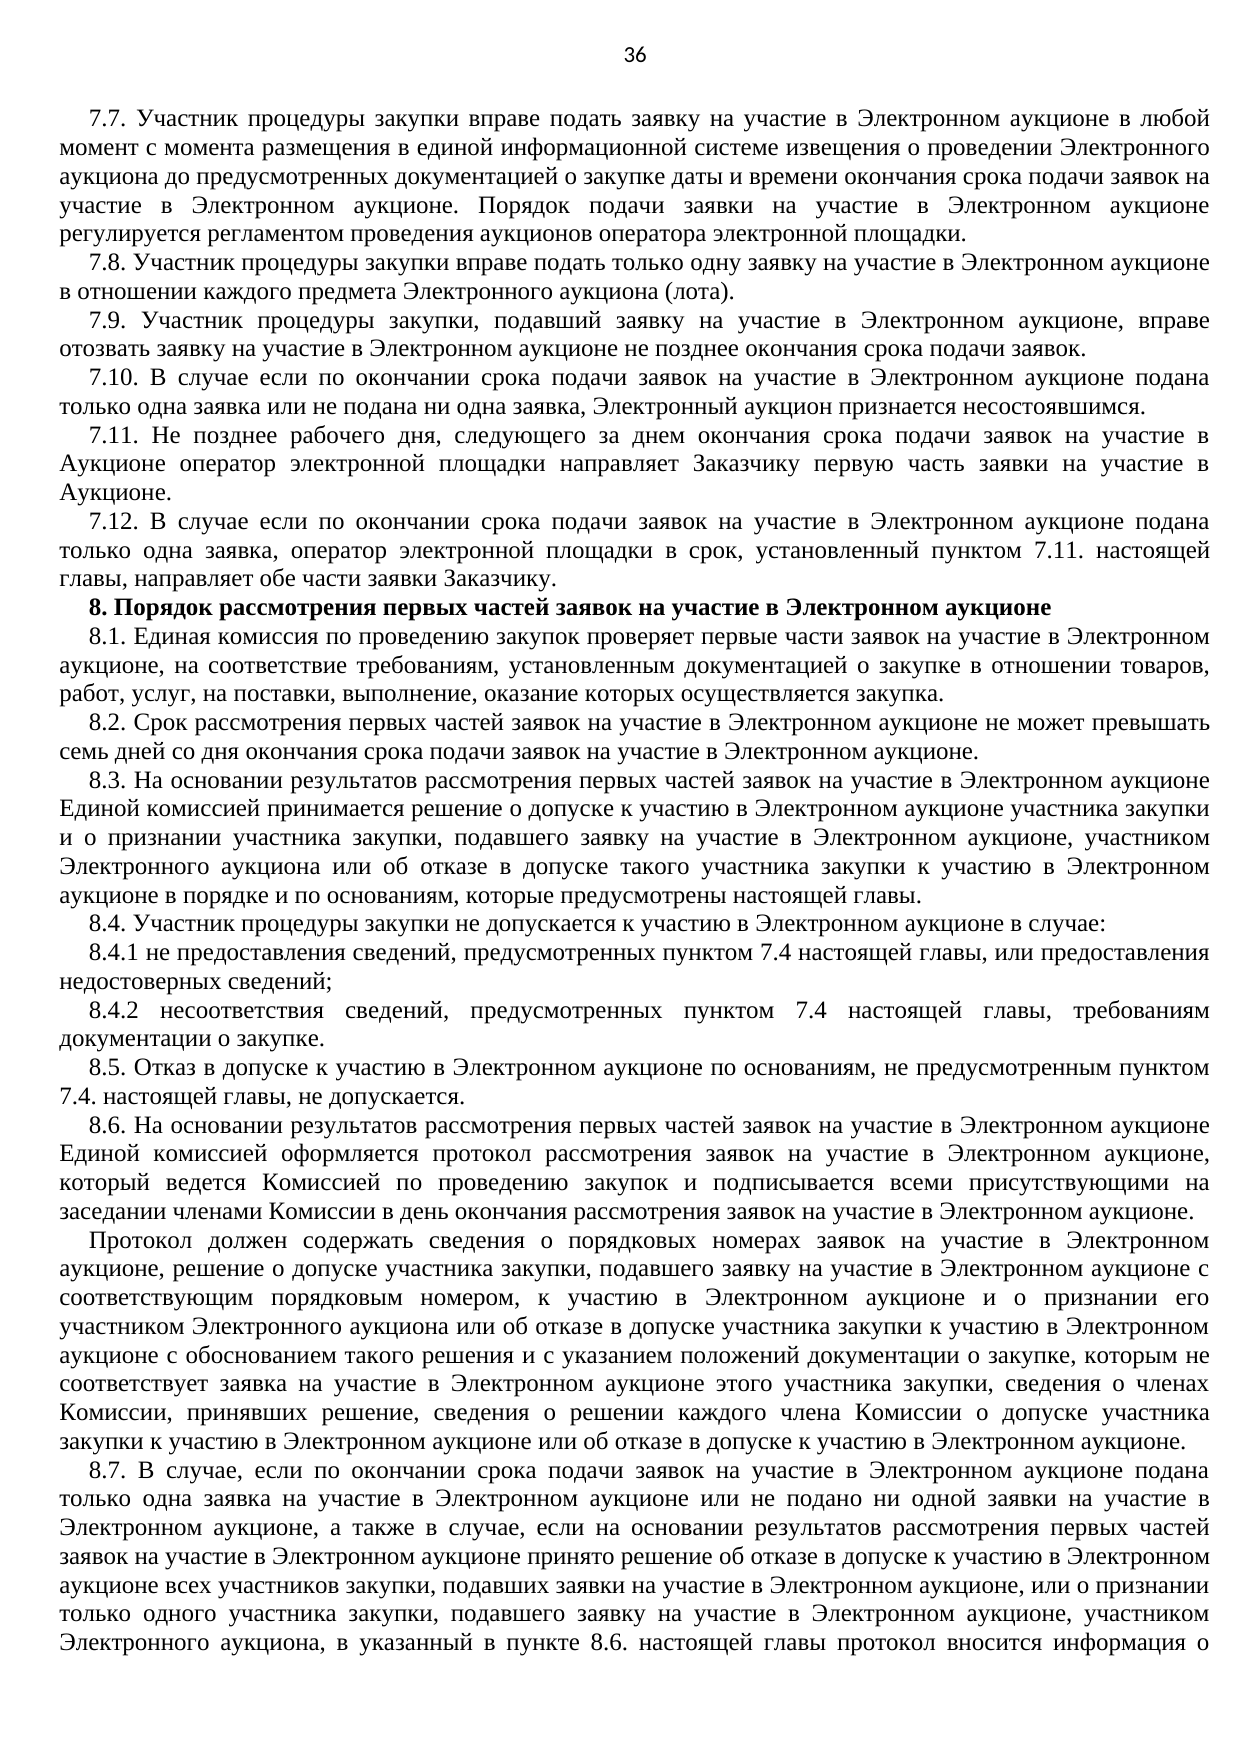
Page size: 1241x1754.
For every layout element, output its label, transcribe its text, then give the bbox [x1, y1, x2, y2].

text 8. Порядок рассмотрения первых частей заявок на участие в Электронном аукционе [59, 592, 1211, 621]
text 7.7. Участник процедуры закупки вправе подать заявку на участие в Электронном аукционе в любой момент с момента размещения в единой информационной системе извещения о проведении Электронного аукциона до предусмотренных документацией о закупке даты и времени окончания срока подачи заявок на участие в Электронном аукционе. Порядок подачи заявки на участие в Электронном аукционе регулируется регламентом проведения аукционов оператора электронной площадки. [59, 103, 1211, 247]
text 8.4.2 несоответствия сведений, предусмотренных пунктом 7.4 настоящей главы, требованиям документации о закупке. [59, 995, 1211, 1052]
text 7.11. Не позднее рабочего дня, следующего за днем окончания срока подачи заявок на участие в Аукционе оператор электронной площадки направляет Заказчику первую часть заявки на участие в Аукционе. [59, 420, 1211, 506]
text 7.9. Участник процедуры закупки, подавший заявку на участие в Электронном аукционе, вправе отозвать заявку на участие в Электронном аукционе не позднее окончания срока подачи заявок. [59, 305, 1211, 362]
text 7.10. В случае если по окончании срока подачи заявок на участие в Электронном аукционе подана только одна заявка или не подана ни одна заявка, Электронный аукцион признается несостоявшимся. [59, 362, 1211, 420]
text 8.4.1 не предоставления сведений, предусмотренных пунктом 7.4 настоящей главы, или предоставления недостоверных сведений; [59, 937, 1211, 995]
text 7.8. Участник процедуры закупки вправе подать только одну заявку на участие в Электронном аукционе в отношении каждого предмета Электронного аукциона (лота). [59, 247, 1211, 305]
text 7.12. В случае если по окончании срока подачи заявок на участие в Электронном аукционе подана только одна заявка, оператор электронной площадки в срок, установленный пунктом 7.11. настоящей главы, направляет обе части заявки Заказчику. [59, 506, 1211, 592]
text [59, 1455, 1211, 1656]
text Протокол должен содержать сведения о порядковых номерах заявок на участие в Электронном аукционе, решение о допуске участника закупки, подавшего заявку на участие в Электронном аукционе с соответствующим порядковым номером, к участию в Электронном аукционе и о признании его участником Электронного аукциона или об отказе в допуске участника закупки к участию в Электронном аукционе с обоснованием такого решения и с указанием положений документации о закупке, которым не соответствует заявка на участие в Электронном аукционе этого участника закупки, сведения о членах Комиссии, принявших решение, сведения о решении каждого члена Комиссии о допуске участника закупки к участию в Электронном аукционе или об отказе в допуске к участию в Электронном аукционе. [59, 1225, 1211, 1455]
text 8.5. Отказ в допуске к участию в Электронном аукционе по основаниям, не предусмотренным пунктом 7.4. настоящей главы, не допускается. [59, 1052, 1211, 1110]
text 8.6. На основании результатов рассмотрения первых частей заявок на участие в Электронном аукционе Единой комиссией оформляется протокол рассмотрения заявок на участие в Электронном аукционе, который ведется Комиссией по проведению закупок и подписывается всеми присутствующими на заседании членами Комиссии в день окончания рассмотрения заявок на участие в Электронном аукционе. [59, 1110, 1211, 1225]
text 8.4. Участник процедуры закупки не допускается к участию в Электронном аукционе в случае: [59, 908, 1211, 937]
text 8.3. На основании результатов рассмотрения первых частей заявок на участие в Электронном аукционе Единой комиссией принимается решение о допуске к участию в Электронном аукционе участника закупки и о признании участника закупки, подавшего заявку на участие в Электронном аукционе, участником Электронного аукциона или об отказе в допуске такого участника закупки к участию в Электронном аукционе в порядке и по основаниям, которые предусмотрены настоящей главы. [59, 765, 1211, 908]
text 8.1. Единая комиссия по проведению закупок проверяет первые части заявок на участие в Электронном аукционе, на соответствие требованиям, установленным документацией о закупке в отношении товаров, работ, услуг, на поставки, выполнение, оказание которых осуществляется закупка. [59, 621, 1211, 707]
text 8.2. Срок рассмотрения первых частей заявок на участие в Электронном аукционе не может превышать семь дней со дня окончания срока подачи заявок на участие в Электронном аукционе. [59, 707, 1211, 765]
